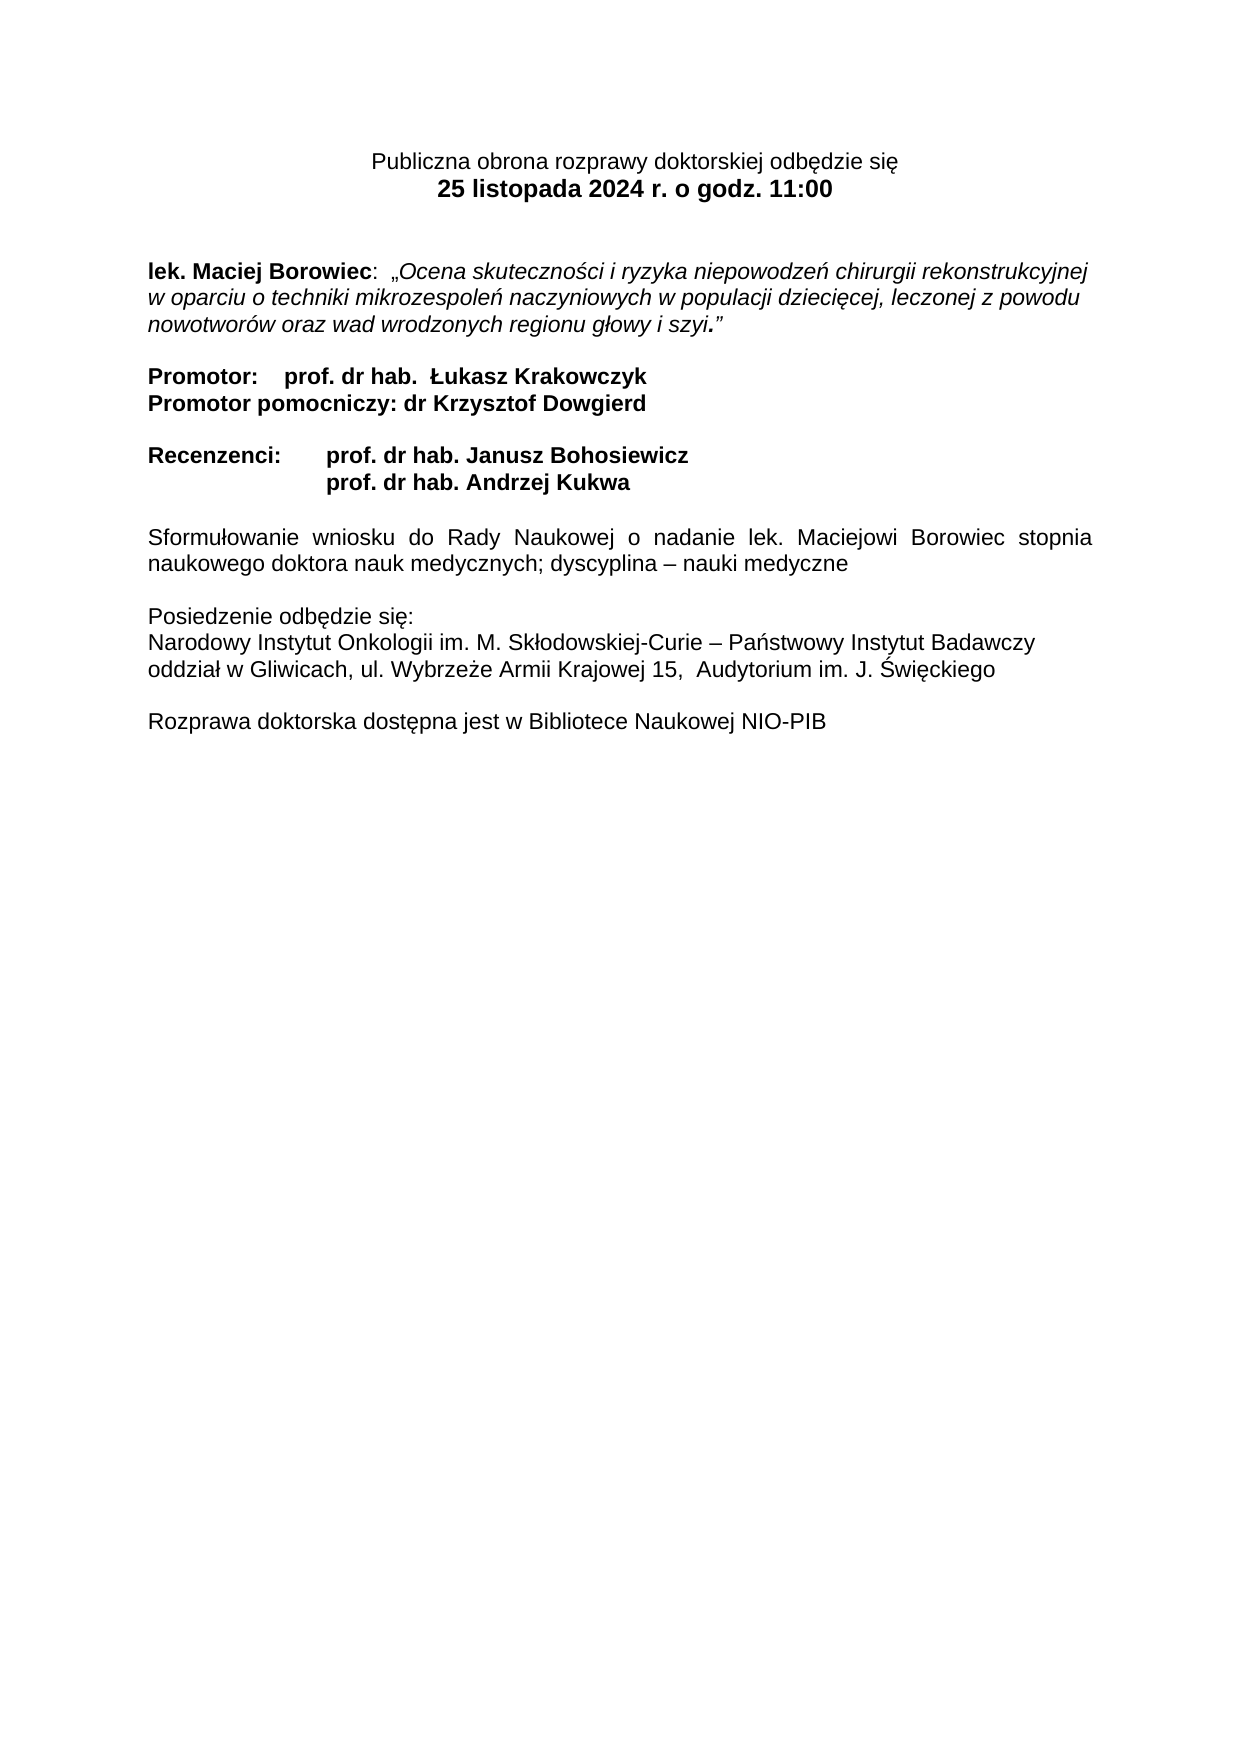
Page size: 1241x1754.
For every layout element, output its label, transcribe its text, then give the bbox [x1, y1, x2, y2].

text Recenzenci: prof. dr hab. Janusz Bohosiewicz [148, 442, 1093, 469]
text Narodowy Instytut Onkologii im. M. Skłodowskiej-Curie – Państwowy Instytut Badawczy oddział w Gliwicach, ul. Wybrzeże Armii Krajowej 15, Audytorium im. J. Święckiego [148, 629, 1093, 682]
text Promotor: prof. dr hab. Łukasz Krakowczyk [148, 363, 1093, 389]
text prof. dr hab. Andrzej Kukwa [148, 469, 1093, 495]
text Posiedzenie odbędzie się: [148, 603, 1122, 629]
text Rozprawa doktorska dostępna jest w Bibliotece Naukowej NIO-PIB [148, 708, 1093, 734]
text Publiczna obrona rozprawy doktorskiej odbędzie się [148, 148, 1122, 174]
text lek. Maciej Borowiec: „Ocena skuteczności i ryzyka niepowodzeń chirurgii rekonstrukcyjnej w oparciu o techniki mikrozespoleń naczyniowych w populacji dziecięcej, leczonej z powodu nowotworów oraz wad wrodzonych regionu głowy i szyi.” [148, 258, 1093, 337]
text 25 listopada 2024 r. o godz. 11:00 [148, 174, 1122, 203]
text Promotor pomocniczy: dr Krzysztof Dowgierd [148, 389, 1093, 416]
text Sformułowanie wniosku do Rady Naukowej o nadanie lek. Maciejowi Borowiec stopnia naukowego doktora nauk medycznych; dyscyplina – nauki medyczne [148, 524, 1093, 576]
